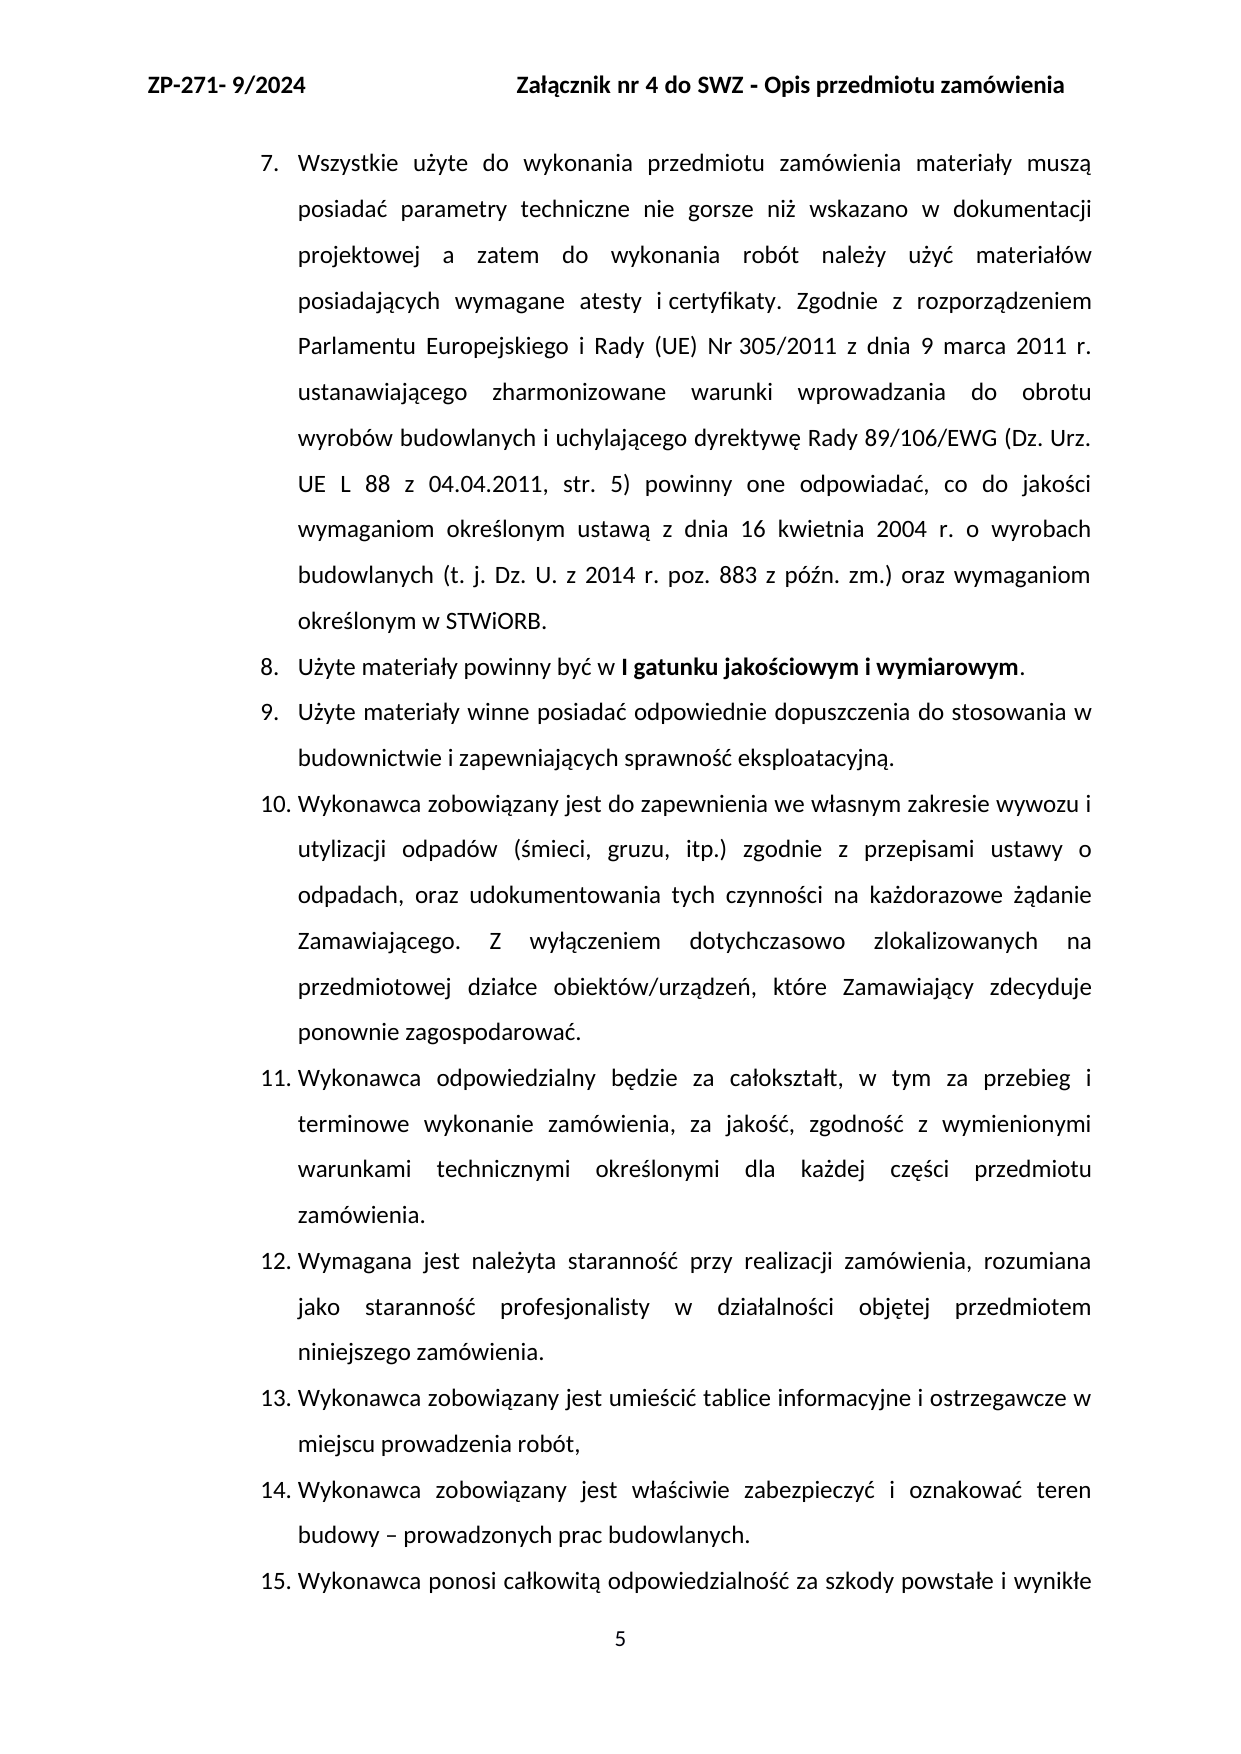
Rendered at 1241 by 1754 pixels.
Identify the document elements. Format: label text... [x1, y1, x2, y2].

list Użyte materiały powinny być w I gatunku jakościowym i wymiarowym. [260, 651, 1093, 681]
list Wykonawca zobowiązany jest do zapewnienia we własnym zakresie wywozu i utylizacji odpadów (śmieci, gruzu, itp.) zgodnie z przepisami ustawy o odpadach, oraz udokumentowania tych czynności na każdorazowe żądanie Zamawiającego. Z wyłączeniem dotychczasowo zlokalizowanych na przedmiotowej działce obiektów/urządzeń, które Zamawiający zdecyduje ponownie zagospodarować. [260, 788, 1093, 1047]
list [260, 1565, 1093, 1596]
list Wykonawca odpowiedzialny będzie za całokształt, w tym za przebieg i terminowe wykonanie zamówienia, za jakość, zgodność z wymienionymi warunkami technicznymi określonymi dla każdej części przedmiotu zamówienia. [260, 1062, 1093, 1230]
list Wykonawca zobowiązany jest umieścić tablice informacyjne i ostrzegawcze w miejscu prowadzenia robót, [260, 1382, 1093, 1458]
list Wykonawca zobowiązany jest właściwie zabezpieczyć i oznakować teren budowy – prowadzonych prac budowlanych. [260, 1474, 1093, 1550]
list Użyte materiały winne posiadać odpowiednie dopuszczenia do stosowania w budownictwie i zapewniających sprawność eksploatacyjną. [260, 696, 1093, 773]
list Wymagana jest należyta staranność przy realizacji zamówienia, rozumiana jako staranność profesjonalisty w działalności objętej przedmiotem niniejszego zamówienia. [260, 1245, 1093, 1367]
list Wszystkie użyte do wykonania przedmiotu zamówienia materiały muszą posiadać parametry techniczne nie gorsze niż wskazano w dokumentacji projektowej a zatem do wykonania robót należy użyć materiałów posiadających wymagane atesty i certyfikaty. Zgodnie z rozporządzeniem Parlamentu Europejskiego i Rady (UE) Nr 305/2011 z dnia 9 marca 2011 r. ustanawiającego zharmonizowane warunki wprowadzania do obrotu wyrobów budowlanych i uchylającego dyrektywę Rady 89/106/EWG (Dz. Urz. UE L 88 z 04.04.2011, str. 5) powinny one odpowiadać, co do jakości wymaganiom określonym ustawą z dnia 16 kwietnia 2004 r. o wyrobach budowlanych (t. j. Dz. U. z 2014 r. poz. 883 z późn. zm.) oraz wymaganiom określonym w STWiORB. [260, 148, 1093, 635]
